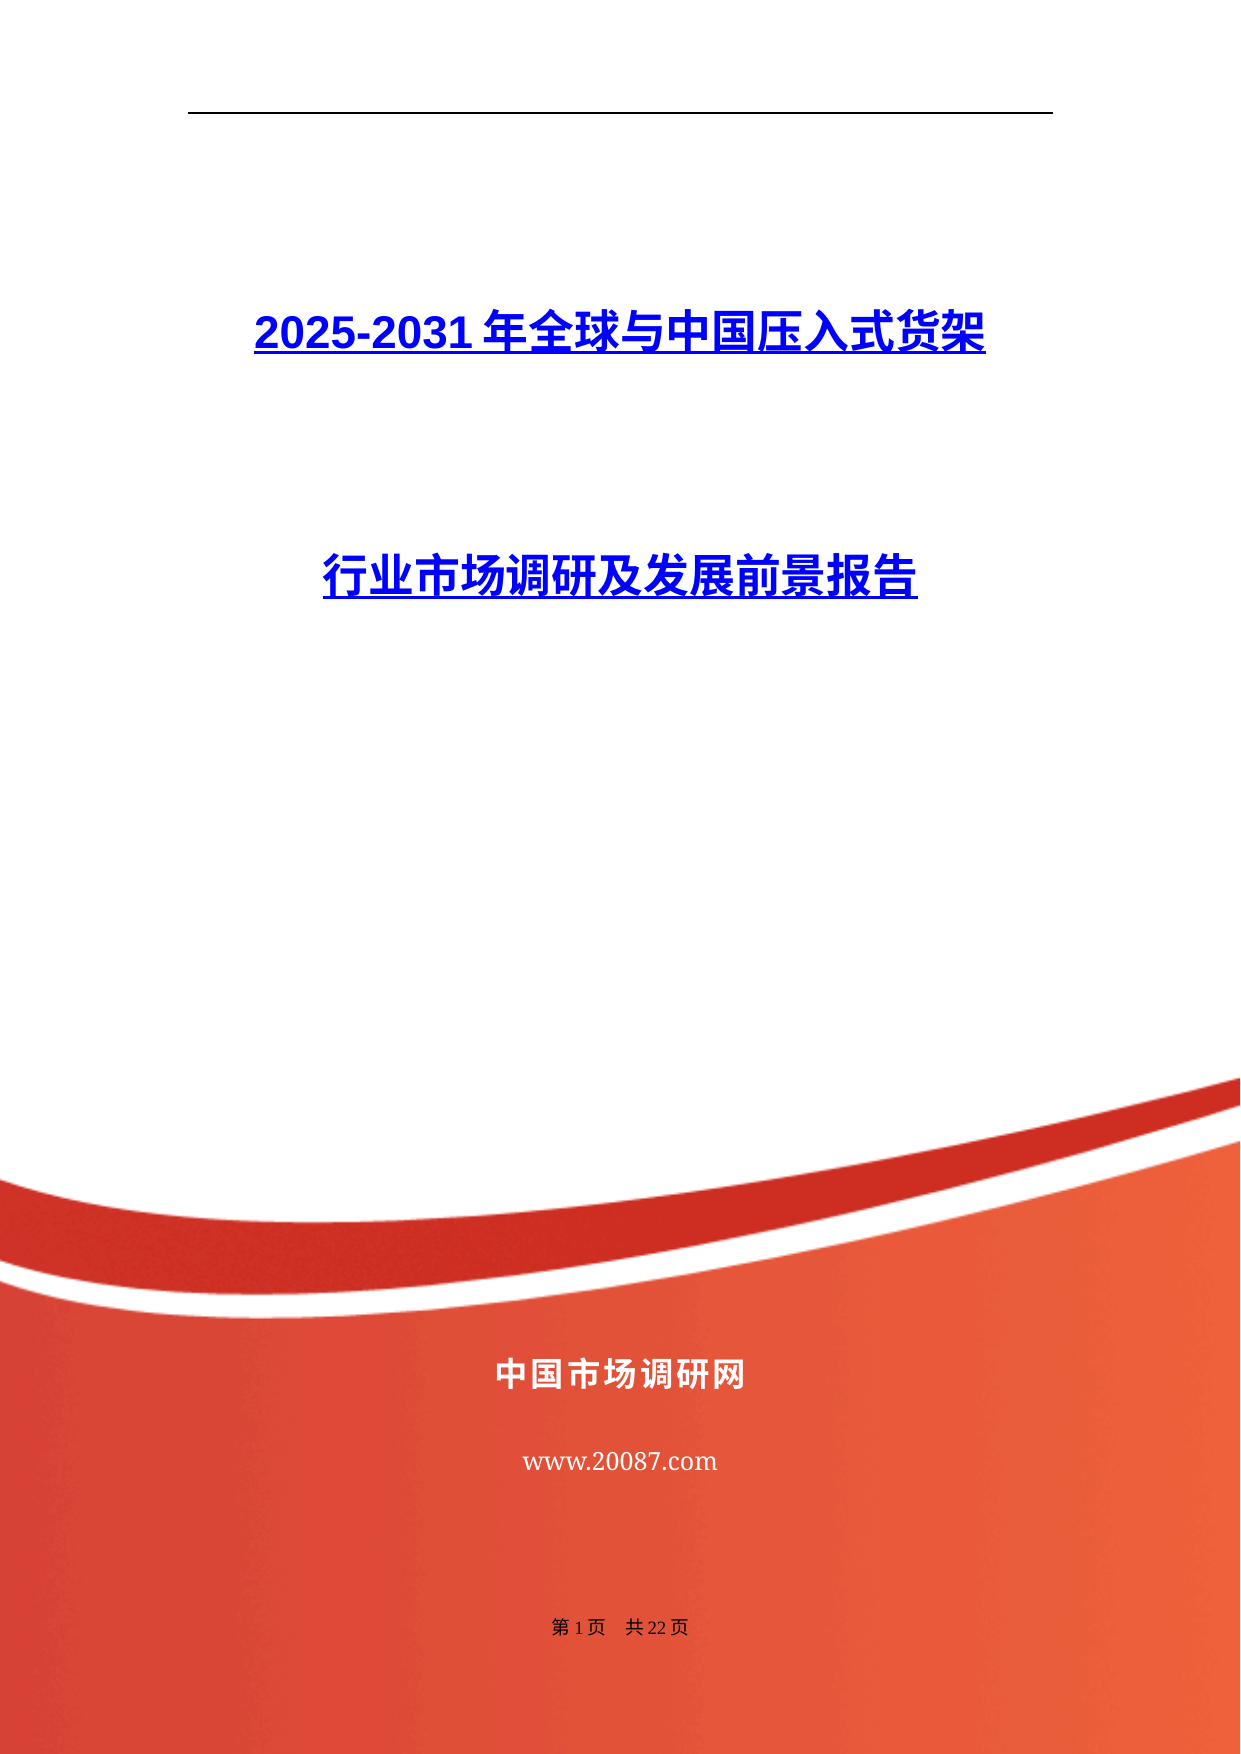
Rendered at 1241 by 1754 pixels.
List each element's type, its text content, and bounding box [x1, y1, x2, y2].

subtitle 中国市场调研网 [187, 1339, 1053, 1404]
text www.20087.com [187, 1428, 1053, 1493]
table_header 2025-2031年全球与中国压入式货架行业市场调研及发展前景报告 [188, 207, 1053, 773]
picture [0, 1006, 1241, 1754]
